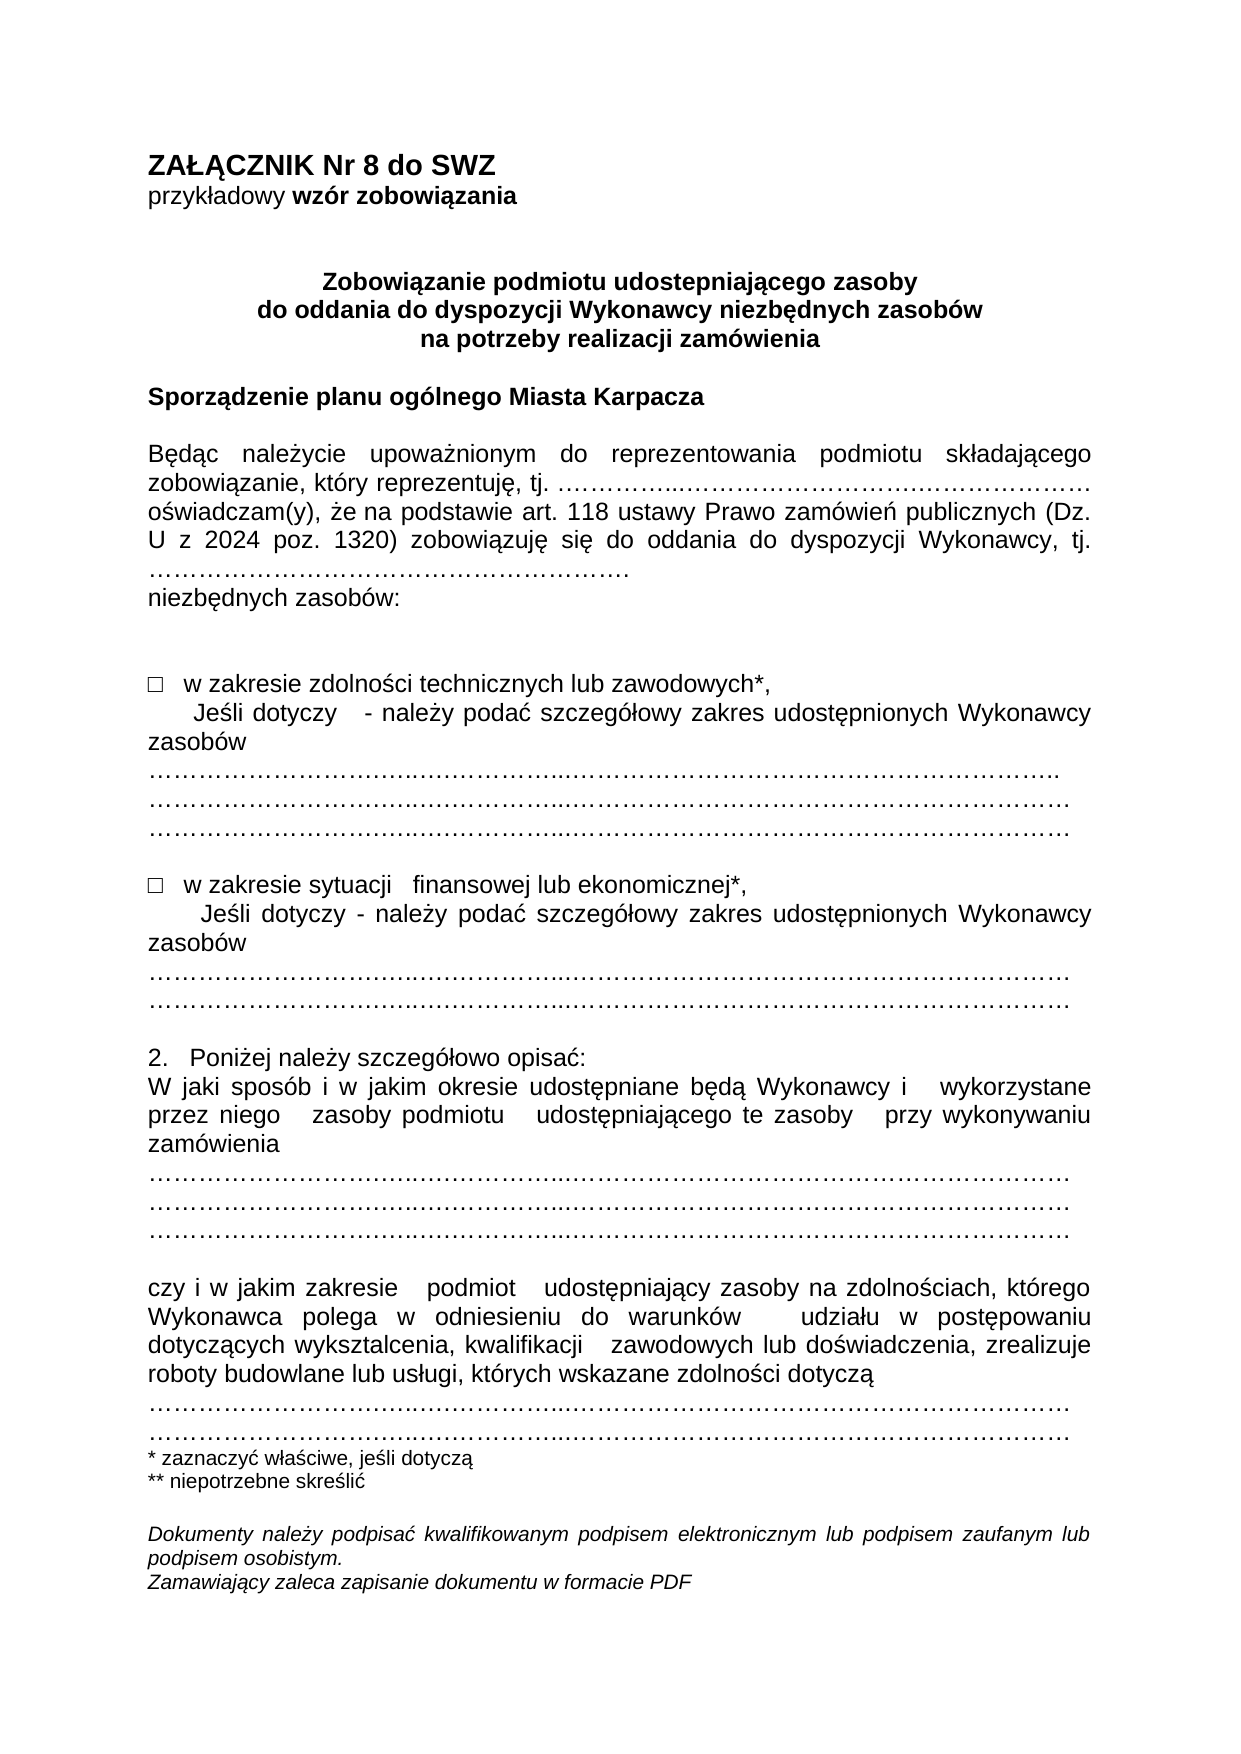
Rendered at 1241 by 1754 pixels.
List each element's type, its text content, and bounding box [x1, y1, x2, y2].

text ……………………….…..….…………...…………………………………………………… [148, 1158, 1093, 1187]
text ** niepotrzebne skreślić [148, 1469, 1093, 1493]
text Jeśli dotyczy - należy podać szczegółowy zakres udostępnionych Wykonawcy zasobów [148, 698, 1093, 755]
text ZAŁĄCZNIK Nr 8 do SWZ [148, 148, 1093, 181]
text ……………………….…..….…………...…………………………………………………… [148, 957, 1093, 985]
text ……………………….…..….…………...…………………………………………………… [148, 1417, 1093, 1445]
text 2. Poniżej należy szczegółowo opisać: [148, 1043, 1093, 1072]
text Zamawiający zaleca zapisanie dokumentu w formacie PDF [148, 1570, 1093, 1594]
text W jaki sposób i w jakim okresie udostępniane będą Wykonawcy i wykorzystane przez niego zasoby podmiotu udostępniającego te zasoby przy wykonywaniu zamówienia [148, 1072, 1093, 1158]
text przykładowy wzór zobowiązania [148, 181, 1093, 210]
text Zobowiązanie podmiotu udostepniającego zasoby [148, 267, 1093, 295]
text ……………………….…..….…………...…………………………………………………… [148, 1215, 1093, 1244]
text do oddania do dyspozycji Wykonawcy niezbędnych zasobów [148, 295, 1093, 324]
text ……………………….…..….…………...…………………………………………………… [148, 1187, 1093, 1215]
text ……………………….…..….…………...…………………………………………………… [148, 1388, 1093, 1417]
text czy i w jakim zakresie podmiot udostępniający zasoby na zdolnościach, którego Wykonawca polega w odniesieniu do warunków udziału w postępowaniu dotyczących wyksztalcenia, kwalifikacji zawodowych lub doświadczenia, zrealizuje roboty budowlane lub usługi, których wskazane zdolności dotyczą [148, 1273, 1093, 1388]
text Jeśli dotyczy - należy podać szczegółowy zakres udostępnionych Wykonawcy zasobów [148, 899, 1093, 957]
text ……………………….…..….…………...………………………………………………….. [148, 755, 1093, 784]
text Dokumenty należy podpisać kwalifikowanym podpisem elektronicznym lub podpisem zaufanym lub podpisem osobistym. [148, 1522, 1093, 1570]
text □ w zakresie zdolności technicznych lub zawodowych*, [148, 669, 1093, 698]
text ……………………….…..….…………...…………………………………………………… [148, 985, 1093, 1014]
text na potrzeby realizacji zamówienia [148, 324, 1093, 353]
text niezbędnych zasobów: [148, 583, 1093, 612]
text □ w zakresie sytuacji finansowej lub ekonomicznej*, [148, 870, 1093, 899]
text ……………………….…..….…………...…………………………………………………… [148, 813, 1093, 842]
text Będąc należycie upoważnionym do reprezentowania podmiotu składającego zobowiązanie, który reprezentuję, tj. .…………...……………………….…………………oświadczam(y), że na podstawie art. 118 ustawy Prawo zamówień publicznych (Dz. U z 2024 poz. 1320) zobowiązuję się do oddania do dyspozycji Wykonawcy, tj. …………………………………………………. [148, 439, 1093, 583]
text * zaznaczyć właściwe, jeśli dotyczą [148, 1445, 1093, 1469]
text ……………………….…..….…………...…………………………………………………… [148, 784, 1093, 813]
text Sporządzenie planu ogólnego Miasta Karpacza [148, 382, 1093, 410]
